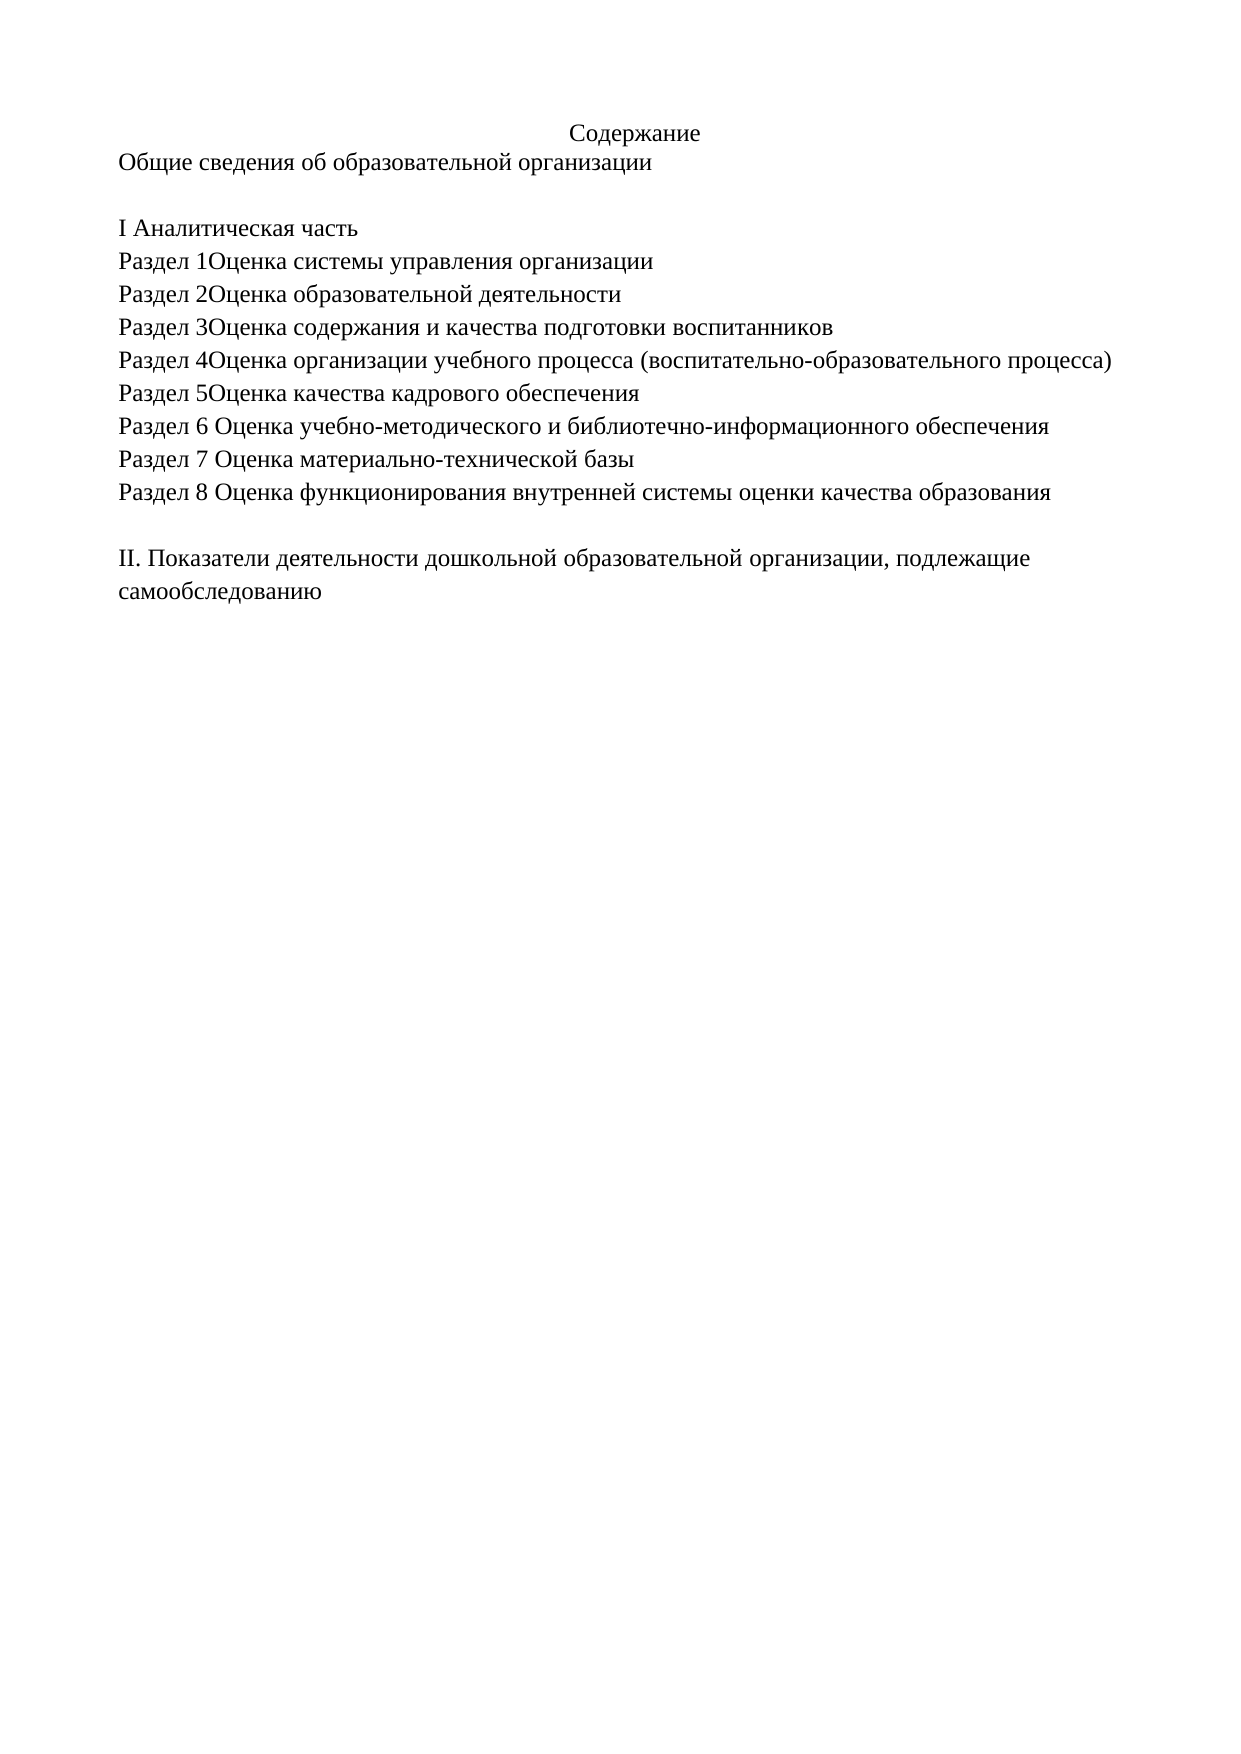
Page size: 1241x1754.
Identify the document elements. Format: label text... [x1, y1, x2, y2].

text Общие сведения об образовательной организации [118, 147, 1152, 176]
text Раздел 6 Оценка учебно-методического и библиотечно-информационного обеспечения [118, 411, 1152, 440]
text Раздел 1Оценка системы управления организации [118, 246, 1152, 275]
text I Аналитическая часть [118, 213, 1152, 242]
text Раздел 5Оценка качества кадрового обеспечения [118, 378, 1152, 407]
text Раздел 8 Оценка функционирования внутренней системы оценки качества образования [118, 477, 1152, 506]
text Раздел 4Оценка организации учебного процесса (воспитательно-образовательного процесса) [118, 345, 1152, 374]
text Раздел 2Оценка образовательной деятельности [118, 279, 1152, 308]
text Содержание [118, 118, 1152, 147]
text Раздел 7 Оценка материально-технической базы [118, 444, 1152, 473]
text II. Показатели деятельности дошкольной образовательной организации, подлежащие самообследованию [118, 543, 1152, 605]
text Раздел 3Оценка содержания и качества подготовки воспитанников [118, 312, 1152, 341]
